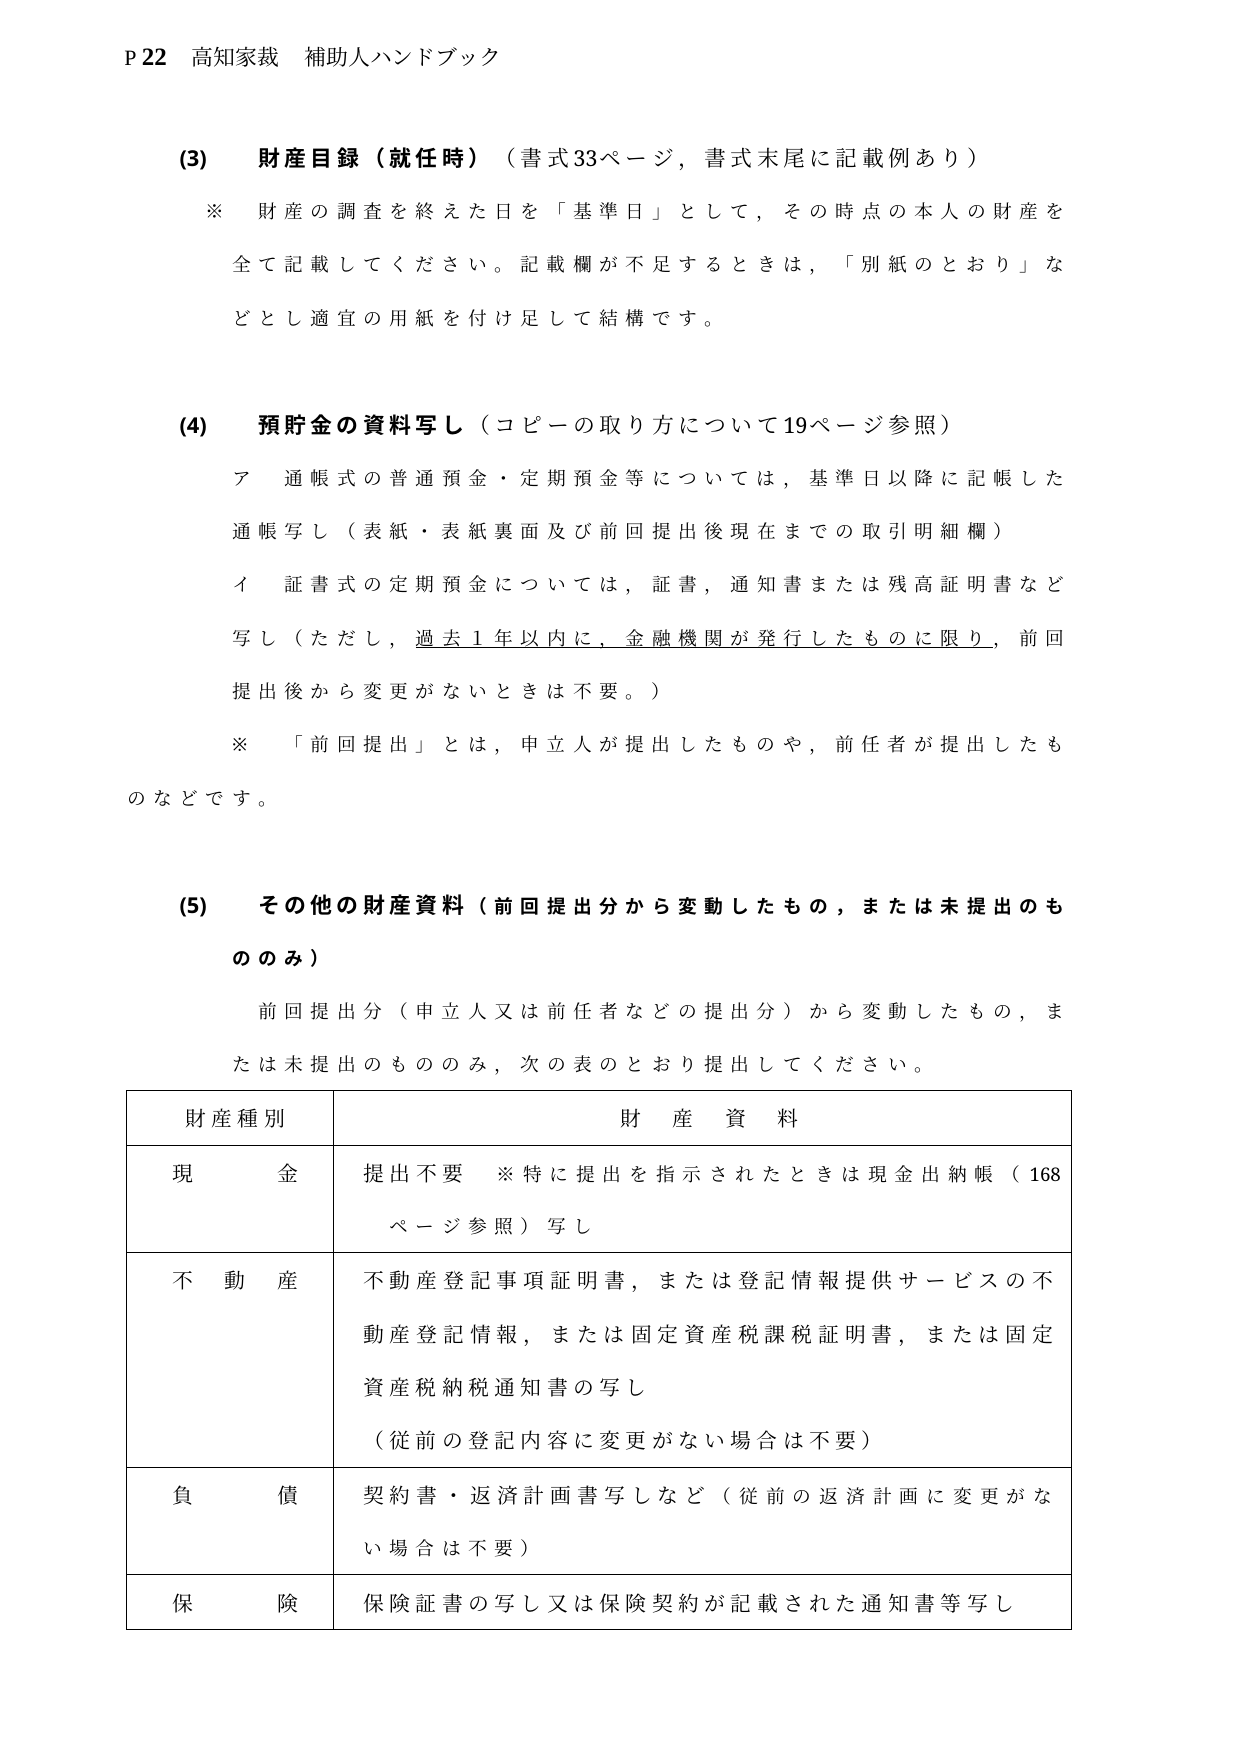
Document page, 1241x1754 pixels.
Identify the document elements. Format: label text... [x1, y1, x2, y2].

table_cell 提出不要 ※特に提出を指示されたときは現金出納帳（73ページ参照）写し [334, 1146, 1071, 1252]
text イ 証書式の定期預金については，証書，通知書または残高証明書など写し（ただし，過去１年以内に，金融機関が発行したものに限り，前回提出後から変更がないときは不要。） [206, 557, 1072, 717]
table_cell 契約書・返済計画書写しなど（従前の返済計画に変更がない場合は不要） [334, 1468, 1071, 1574]
text ※ 「前回提出」とは，申立人が提出したものや，前任者が提出したものなどです。 [127, 717, 1072, 823]
text ア 通帳式の普通預金・定期預金等については，基準日以降に記帳した通帳写し（表紙・表紙裏面及び前回提出後現在までの取引明細欄） [206, 450, 1072, 557]
table_header 財産種別 [127, 1091, 333, 1144]
table_cell 不動産登記事項証明書，または登記情報提供サービスの不動産登記情報，または固定資産税課税証明書，または固定資産税納税通知書の写し （従前の登記内容に変更がない場合は不要） [334, 1253, 1071, 1467]
table_cell 負 債 [127, 1468, 333, 1574]
text ※ 財産の調査を終えた日を「基準日」として，その時点の本人の財産を全て記載してください。記載欄が不足するときは，「別紙のとおり」などとし適宜の用紙を付け足して結構です。 [127, 183, 1072, 343]
table_cell 保険証書の写し又は保険契約が記載された通知書等写し [334, 1575, 1071, 1629]
text (4) 預貯金の資料写し（コピーの取り方について9ページ参照） [127, 397, 1072, 450]
table_header 財 産 資 料 [334, 1091, 1071, 1144]
text 前回提出分（申立人又は前任者などの提出分）から変動したもの，または未提出のもののみ，次の表のとおり提出してください。 [127, 983, 1072, 1090]
text (5) その他の財産資料（前回提出分から変動したもの，または未提出のもののみ） [127, 877, 1072, 983]
table_cell 不 動 産 [127, 1253, 333, 1467]
text (3) 財産目録（就任時）（書式15ページ，書式末尾に記載例あり） [127, 130, 1072, 183]
table_cell 保 険 [127, 1575, 333, 1629]
table_cell 現 金 [127, 1146, 333, 1252]
